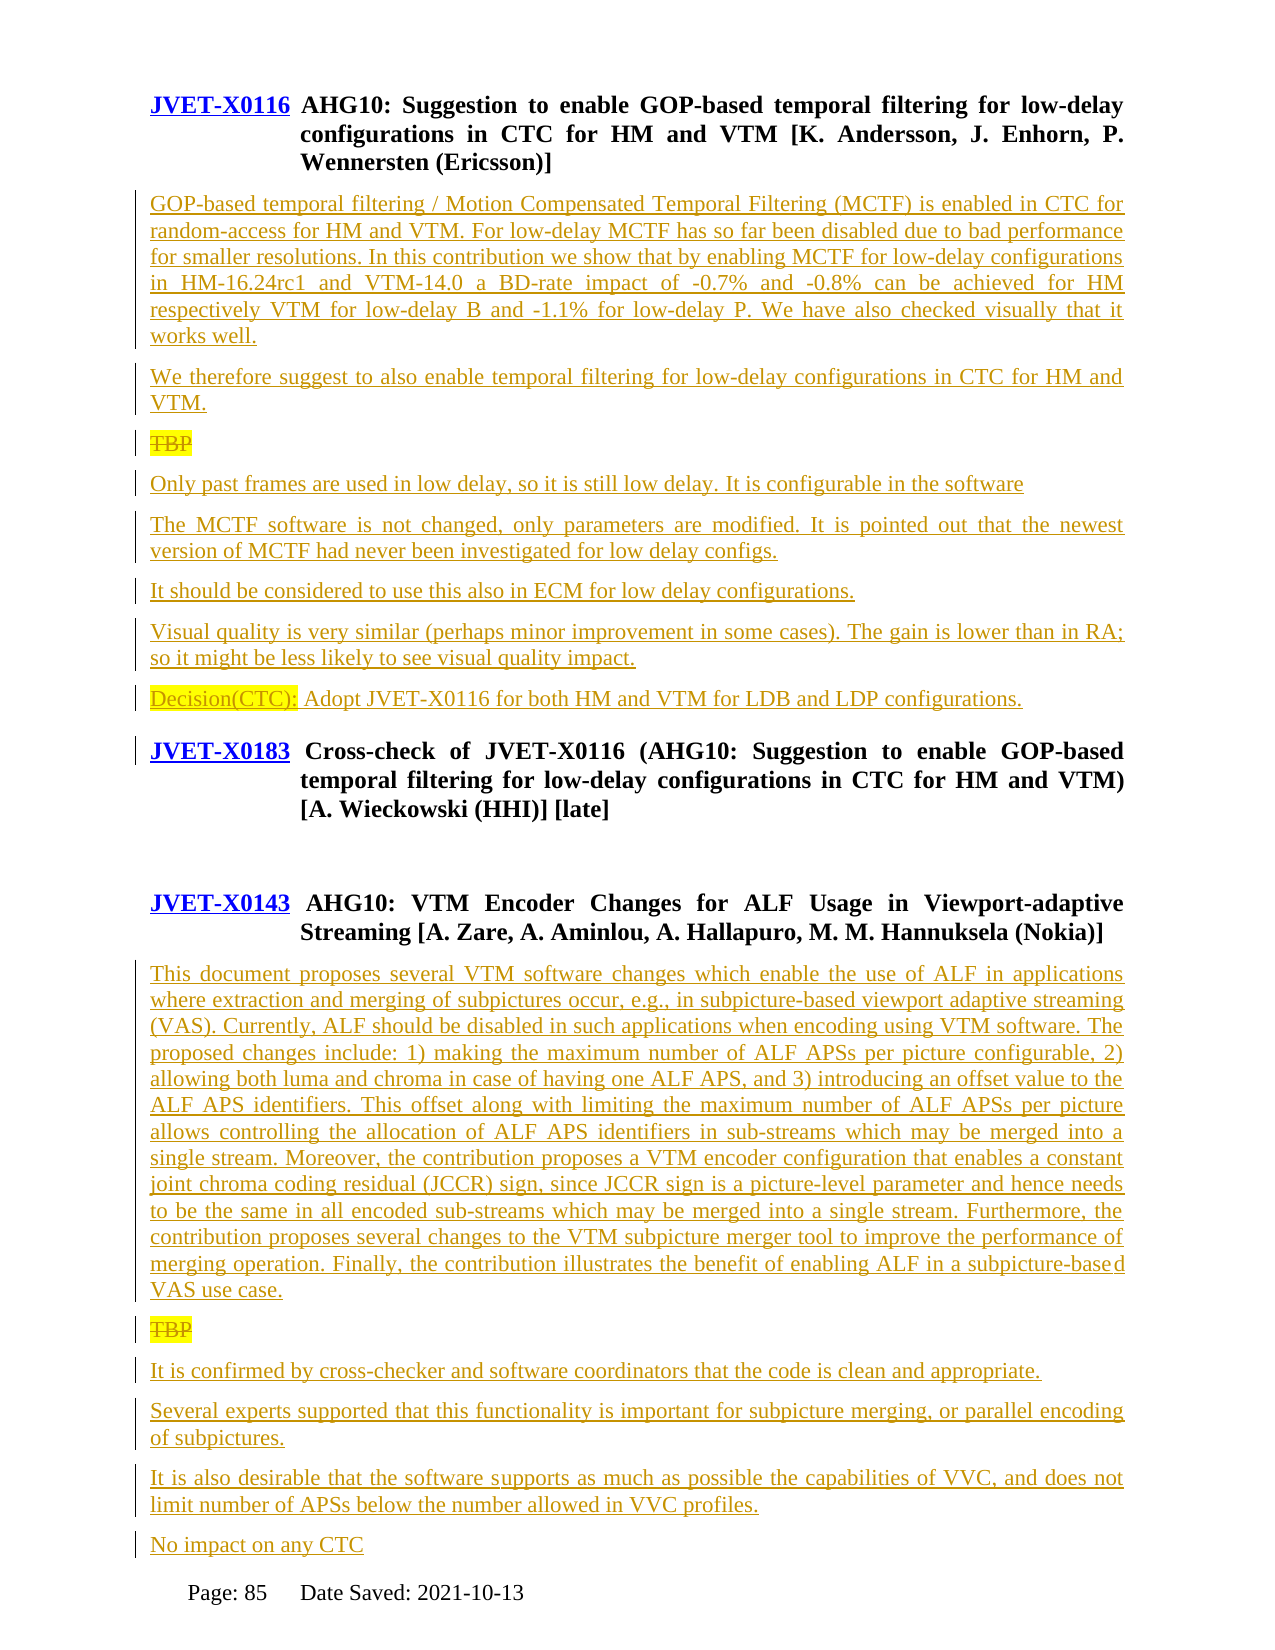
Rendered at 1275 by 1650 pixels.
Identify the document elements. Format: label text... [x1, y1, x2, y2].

subtitle JVET-X0116 AHG10: Suggestion to enable GOP-based temporal filtering for low-delay configurations in CTC for HM and VTM [K. Andersson, J. Enhorn, P. Wennersten (Ericsson)] [150, 90, 1125, 176]
subtitle JVET-X0143 AHG10: VTM Encoder Changes for ALF Usage in Viewport-adaptive Streaming [A. Zare, A. Aminlou, A. Hallapuro, M. M. Hannuksela (Nokia)] [150, 888, 1125, 946]
subtitle JVET-X0183 Cross-check of JVET-X0116 (AHG10: Suggestion to enable GOP-based temporal filtering for low-delay configurations in CTC for HM and VTM) [A. Wieckowski (HHI)] [late] [150, 736, 1125, 822]
